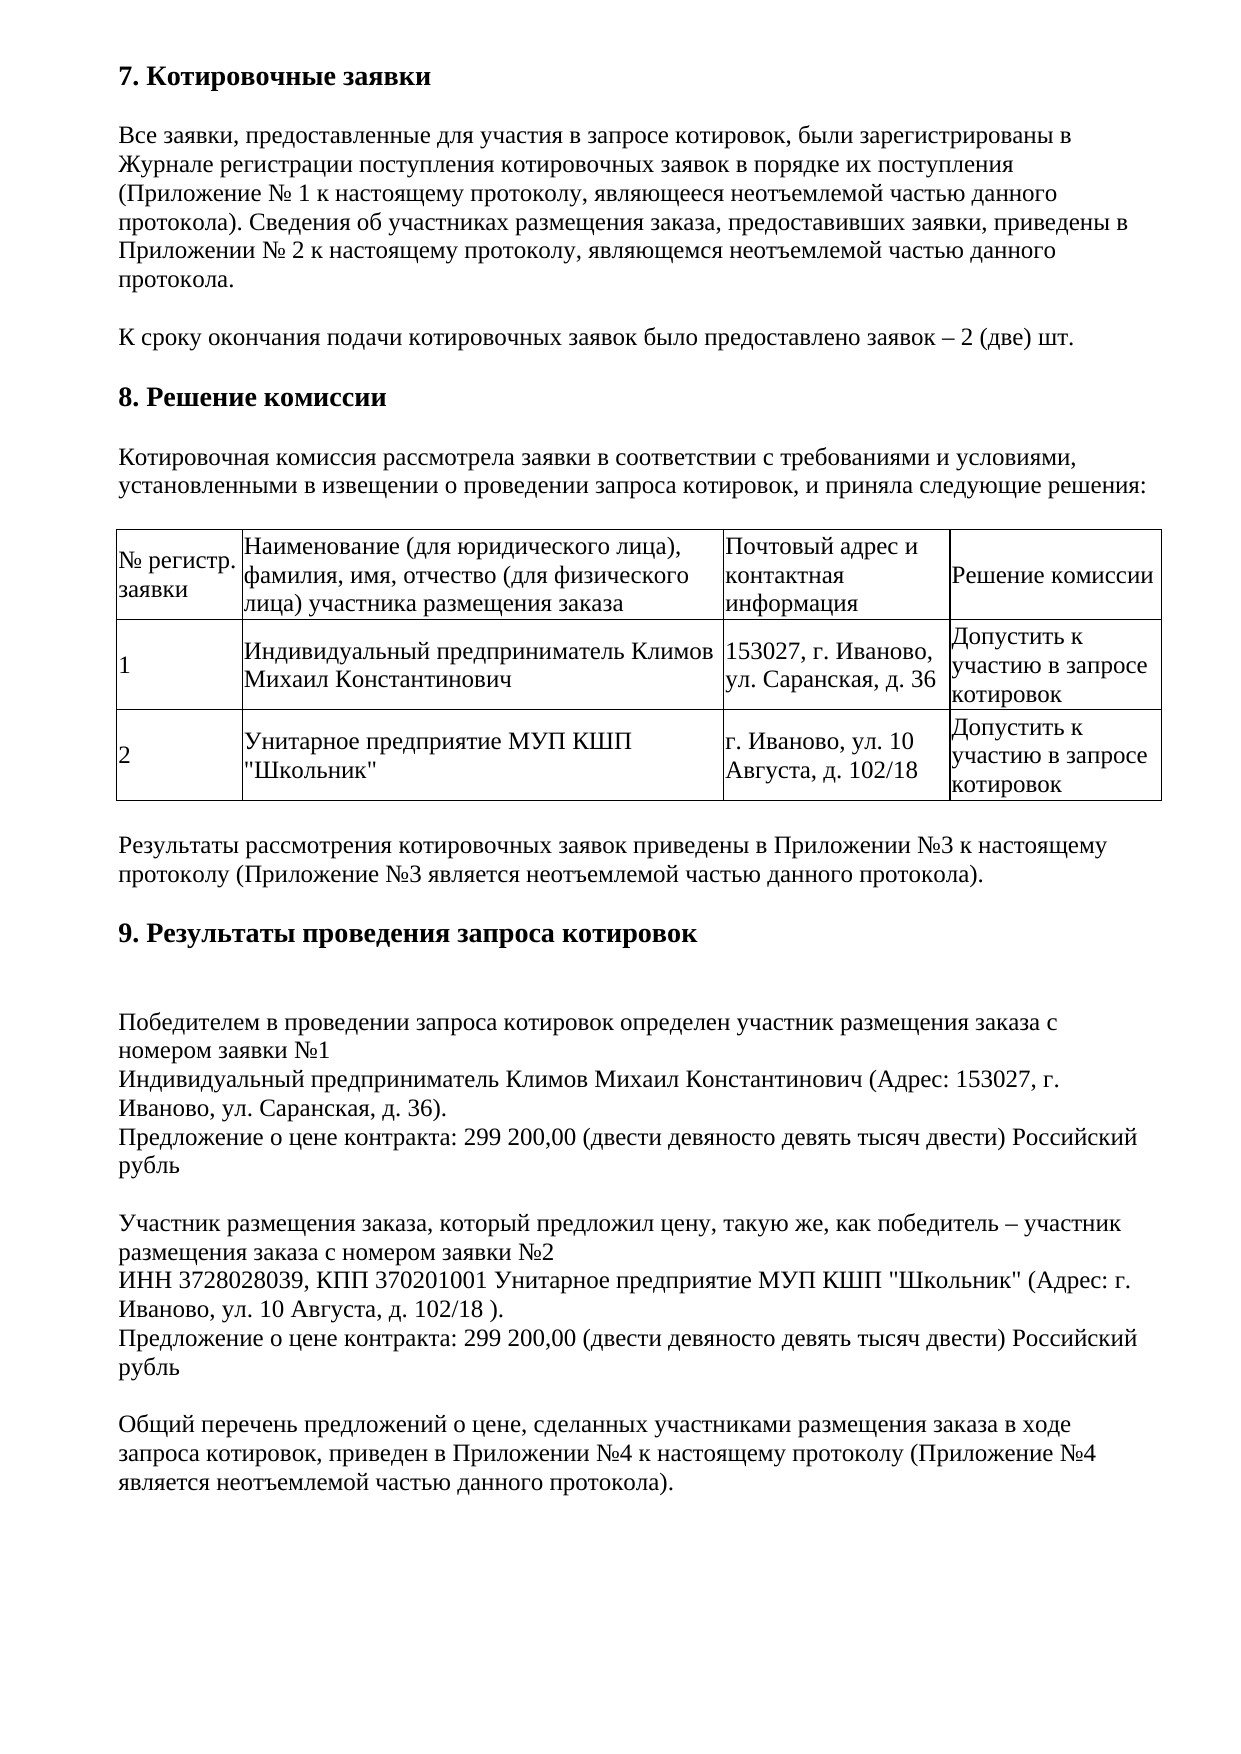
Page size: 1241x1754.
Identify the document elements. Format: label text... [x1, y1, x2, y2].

table_header Почтовый адрес и контактная информация [724, 530, 949, 619]
text Победителем в проведении запроса котировок определен участник размещения заказа с номером заявки №1 Индивидуальный предприниматель Климов Михаил Константинович (Адрес: 153027, г. Иваново, ул. Саранская, д. 36). Предложение о цене контракта: 299 200,00 (двести девяносто девять тысяч двести) Российский рубль Участник размещения заказа, который предложил цену, такую же, как победитель – участник размещения заказа с номером заявки №2 ИНН 3728028039, КПП 370201001 Унитарное предприятие МУП КШП "Школьник" (Адрес: г. Иваново, ул. 10 Августа, д. 102/18 ). Предложение о цене контракта: 299 200,00 (двести девяносто девять тысяч двести) Российский рубль Общий перечень предложений о цене, сделанных участниками размещения заказа в ходе запроса котировок, приведен в Приложении №4 к настоящему протоколу (Приложение №4 является неотъемлемой частью данного протокола). [118, 978, 1152, 1496]
table_cell 1 [117, 620, 242, 709]
table_cell Индивидуальный предприниматель Климов Михаил Константинович [243, 620, 723, 709]
table_header № регистр. заявки [117, 530, 242, 619]
text Котировочная комиссия рассмотрела заявки в соответствии с требованиями и условиями, установленными в извещении о проведении запроса котировок, и приняла следующие решения: [118, 442, 1152, 499]
text К сроку окончания подачи котировочных заявок было предоставлено заявок – 2 (две) шт. [118, 322, 1152, 351]
text 8. Решение комиссии [118, 380, 1152, 413]
table_cell 2 [117, 710, 242, 800]
table_cell 153027, г. Иваново, ул. Саранская, д. 36 [724, 620, 949, 709]
text 7. Котировочные заявки [118, 59, 1152, 91]
table_cell Допустить к участию в запросе котировок [951, 710, 1161, 800]
text Все заявки, предоставленные для участия в запросе котировок, были зарегистрированы в Журнале регистрации поступления котировочных заявок в порядке их поступления (Приложение № 1 к настоящему протоколу, являющееся неотъемлемой частью данного протокола). Сведения об участниках размещения заказа, предоставивших заявки, приведены в Приложении № 2 к настоящему протоколу, являющемся неотъемлемой частью данного протокола. [118, 121, 1152, 293]
text 9. Результаты проведения запроса котировок [118, 917, 1152, 949]
table_header Наименование (для юридического лица), фамилия, имя, отчество (для физического лица) участника размещения заказа [243, 530, 723, 619]
table_cell Допустить к участию в запросе котировок [951, 620, 1161, 709]
table_cell г. Иваново, ул. 10 Августа, д. 102/18 [724, 710, 949, 800]
table_cell Унитарное предприятие МУП КШП "Школьник" [243, 710, 723, 800]
table_header Решение комиссии [951, 530, 1161, 619]
text Результаты рассмотрения котировочных заявок приведены в Приложении №3 к настоящему протоколу (Приложение №3 является неотъемлемой частью данного протокола). [118, 830, 1152, 887]
